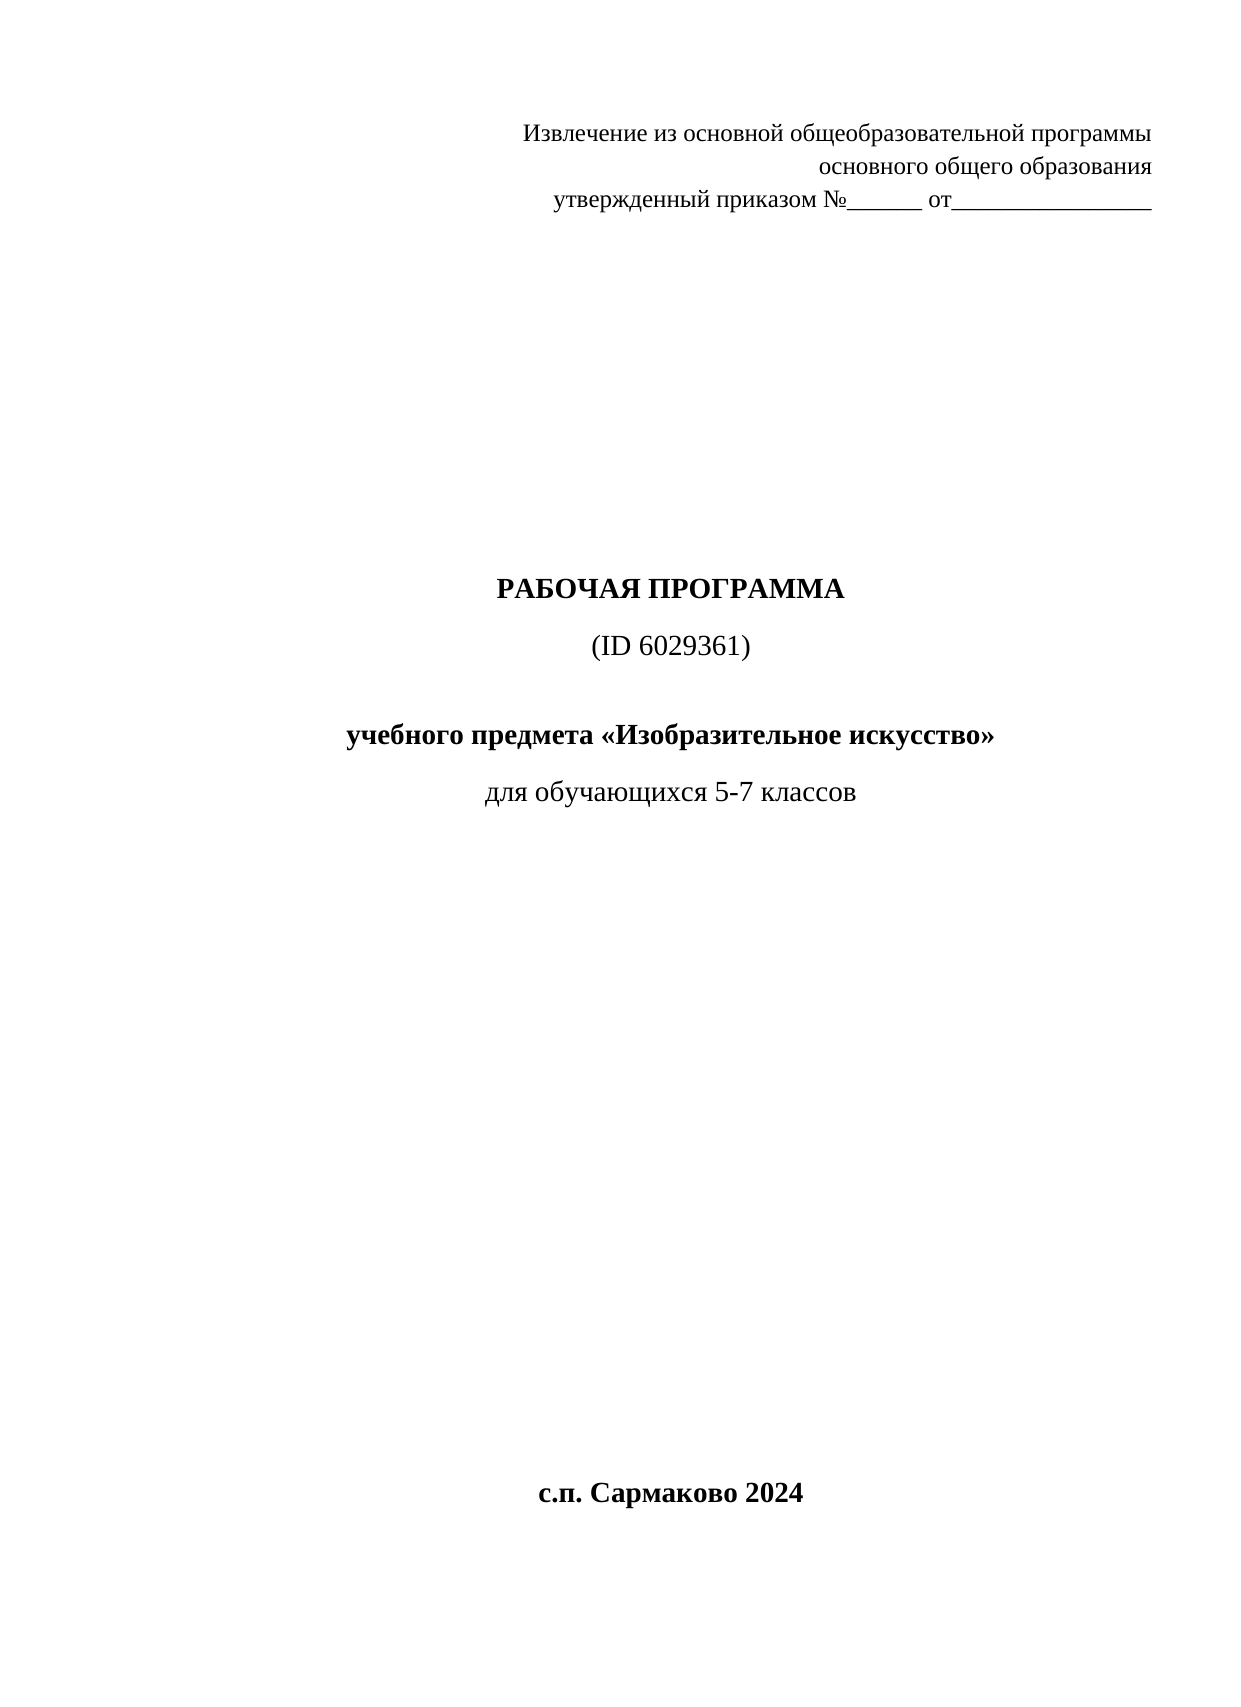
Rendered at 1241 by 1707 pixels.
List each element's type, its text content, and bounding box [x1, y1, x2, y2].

text с.п. Сармаково 2024 [190, 1475, 1152, 1509]
text Извлечение из основной общеобразовательной программы [190, 118, 1152, 147]
text для обучающихся 5-7 классов [190, 774, 1152, 808]
text основного общего образования [190, 151, 1152, 180]
text РАБОЧАЯ ПРОГРАММА [190, 571, 1152, 605]
text утвержденный приказом №______ от________________ [190, 184, 1152, 213]
text учебного предмета «Изобразительное искусство» [190, 717, 1152, 751]
text (ID 6029361) [190, 628, 1152, 662]
